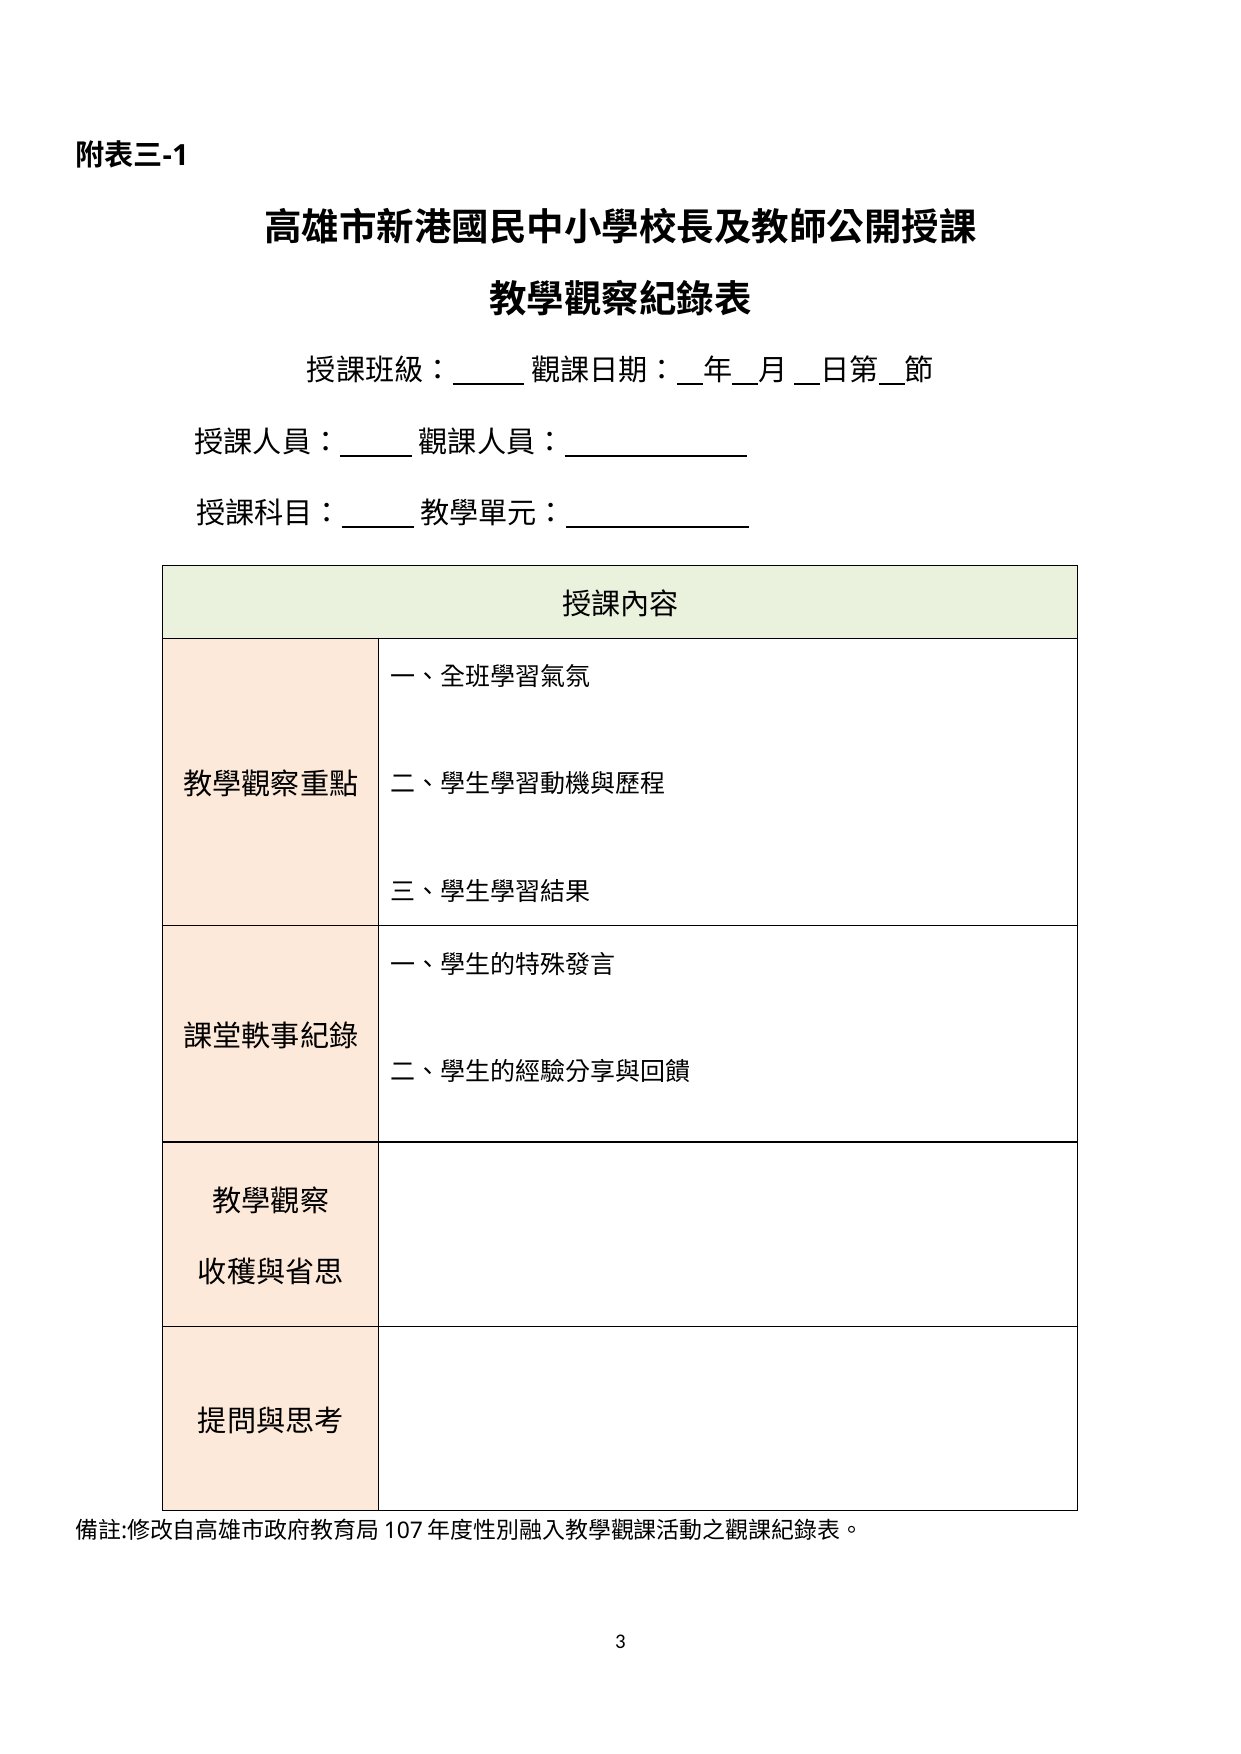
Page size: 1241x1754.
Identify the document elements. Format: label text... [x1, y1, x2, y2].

text 教學觀察紀錄表 [75, 260, 1165, 332]
table_header 授課內容 [163, 566, 1077, 638]
table_cell [379, 1143, 1077, 1326]
text 授課科目： 教學單元： [132, 475, 1165, 547]
text 高雄市新港國民中小學校長及教師公開授課 [75, 189, 1165, 260]
table_cell 提問與思考 [163, 1327, 378, 1510]
text 授課班級： 觀課日期： 年 月 日第 節 [75, 332, 1165, 404]
table_cell 課堂軼事紀錄 [163, 926, 378, 1141]
text 備註:修改自高雄市政府教育局107年度性別融入教學觀課活動之觀課紀錄表。 [75, 1511, 1165, 1547]
table_cell 一、學生的特殊發言 二、學生的經驗分享與回饋 [379, 926, 1077, 1141]
table_cell 教學觀察 收穫與省思 [163, 1143, 378, 1326]
text 授課人員： 觀課人員： [132, 404, 1165, 475]
table_cell 一、全班學習氣氛 二、學生學習動機與歷程 三、學生學習結果 [379, 639, 1077, 925]
text 附表三-1 [75, 117, 1165, 189]
table_cell [379, 1327, 1077, 1510]
table_cell 教學觀察重點 [163, 639, 378, 925]
